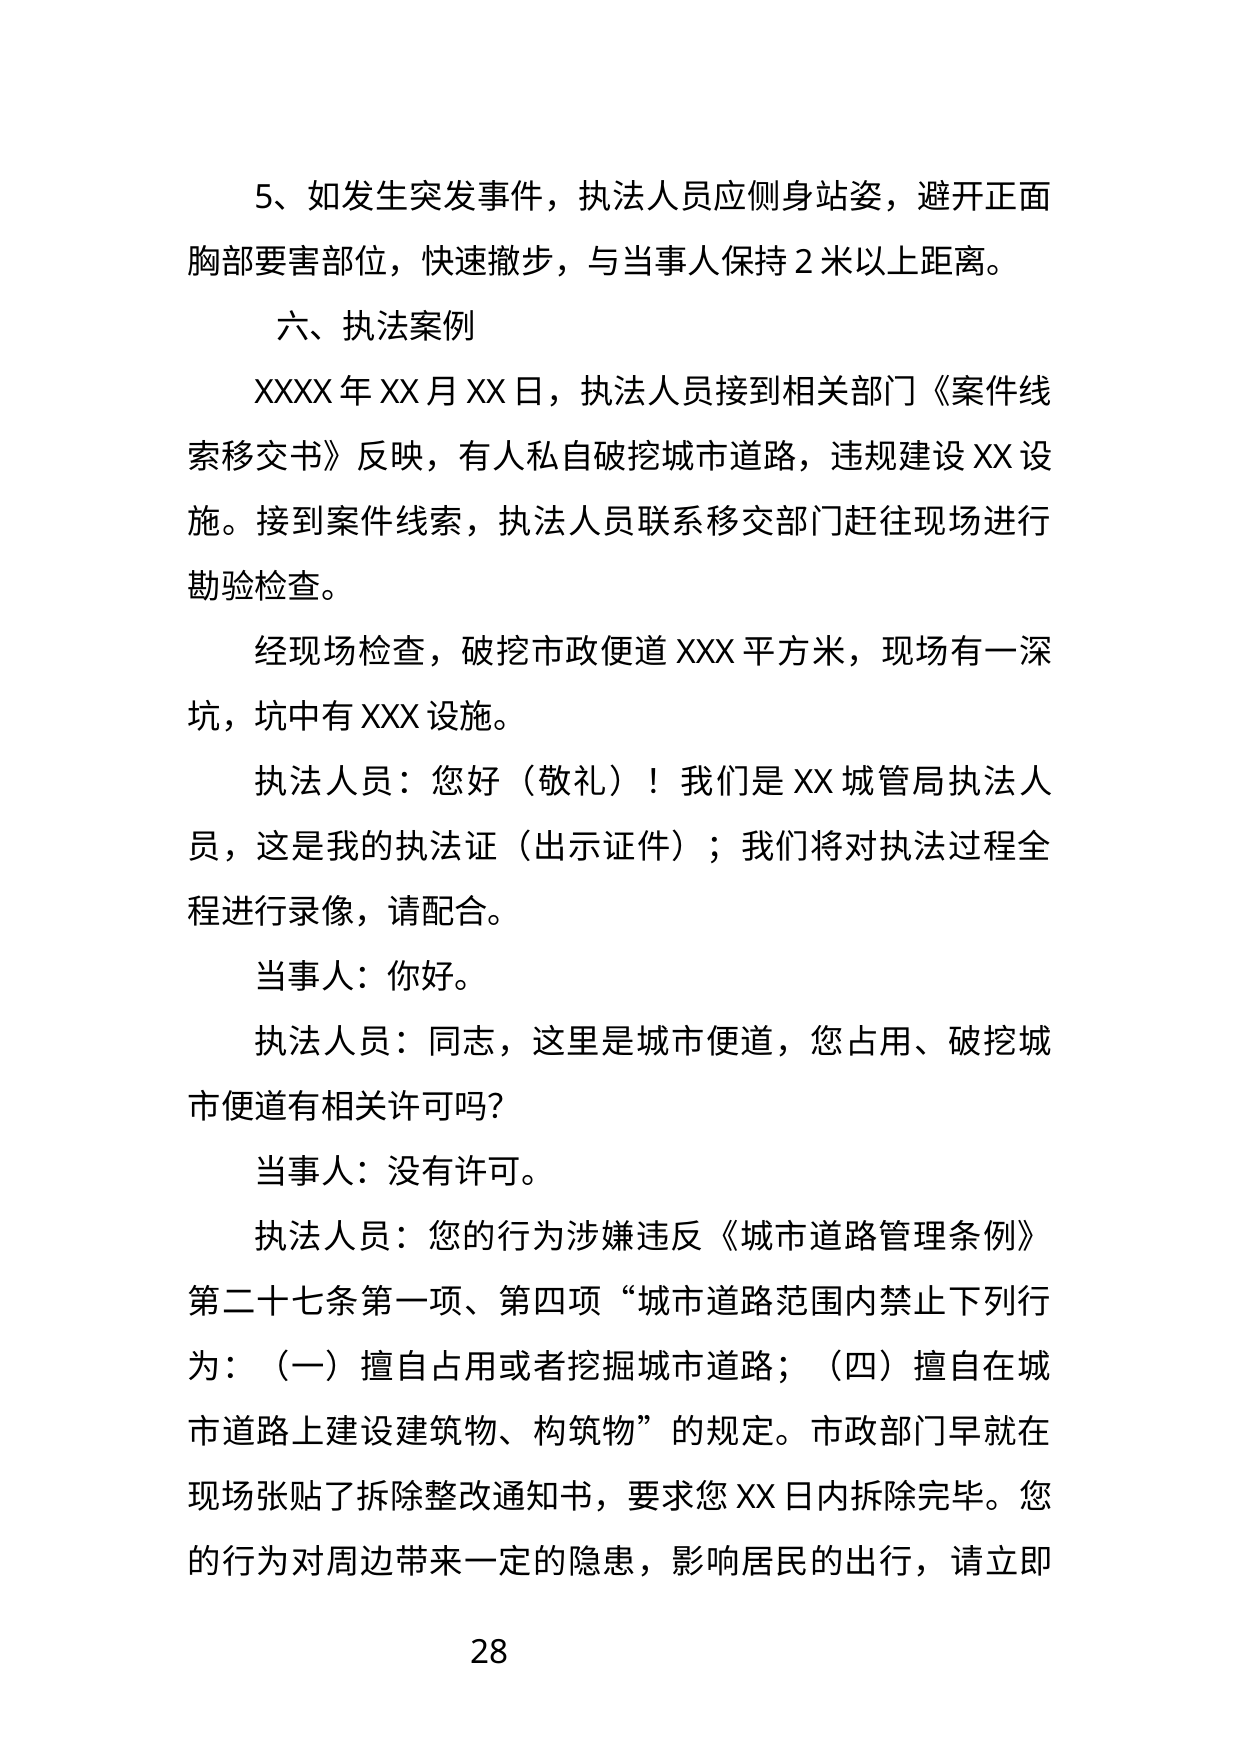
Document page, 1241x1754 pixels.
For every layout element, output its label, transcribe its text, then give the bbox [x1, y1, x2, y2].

list 执法人员：您好（敬礼）！我们是XX城管局执法人员，这是我的执法证（出示证件）；我们将对执法过程全程进行录像，请配合。 [187, 747, 1053, 942]
list XXXX年XX月XX日，执法人员接到相关部门《案件线索移交书》反映，有人私自破挖城市道路，违规建设XX设施。接到案件线索，执法人员联系移交部门赶往现场进行勘验检查。 [187, 357, 1053, 617]
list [187, 1202, 1053, 1592]
list 执法人员：同志，这里是城市便道，您占用、破挖城市便道有相关许可吗？ [187, 1007, 1053, 1137]
list 当事人：你好。 [187, 942, 1053, 1007]
list 六、执法案例 [209, 292, 1053, 357]
list 5、如发生突发事件，执法人员应侧身站姿，避开正面胸部要害部位，快速撤步，与当事人保持2米以上距离。 [187, 162, 1053, 292]
list 当事人：没有许可。 [187, 1137, 1053, 1202]
list 经现场检查，破挖市政便道XXX平方米，现场有一深坑，坑中有XXX设施。 [187, 617, 1053, 747]
